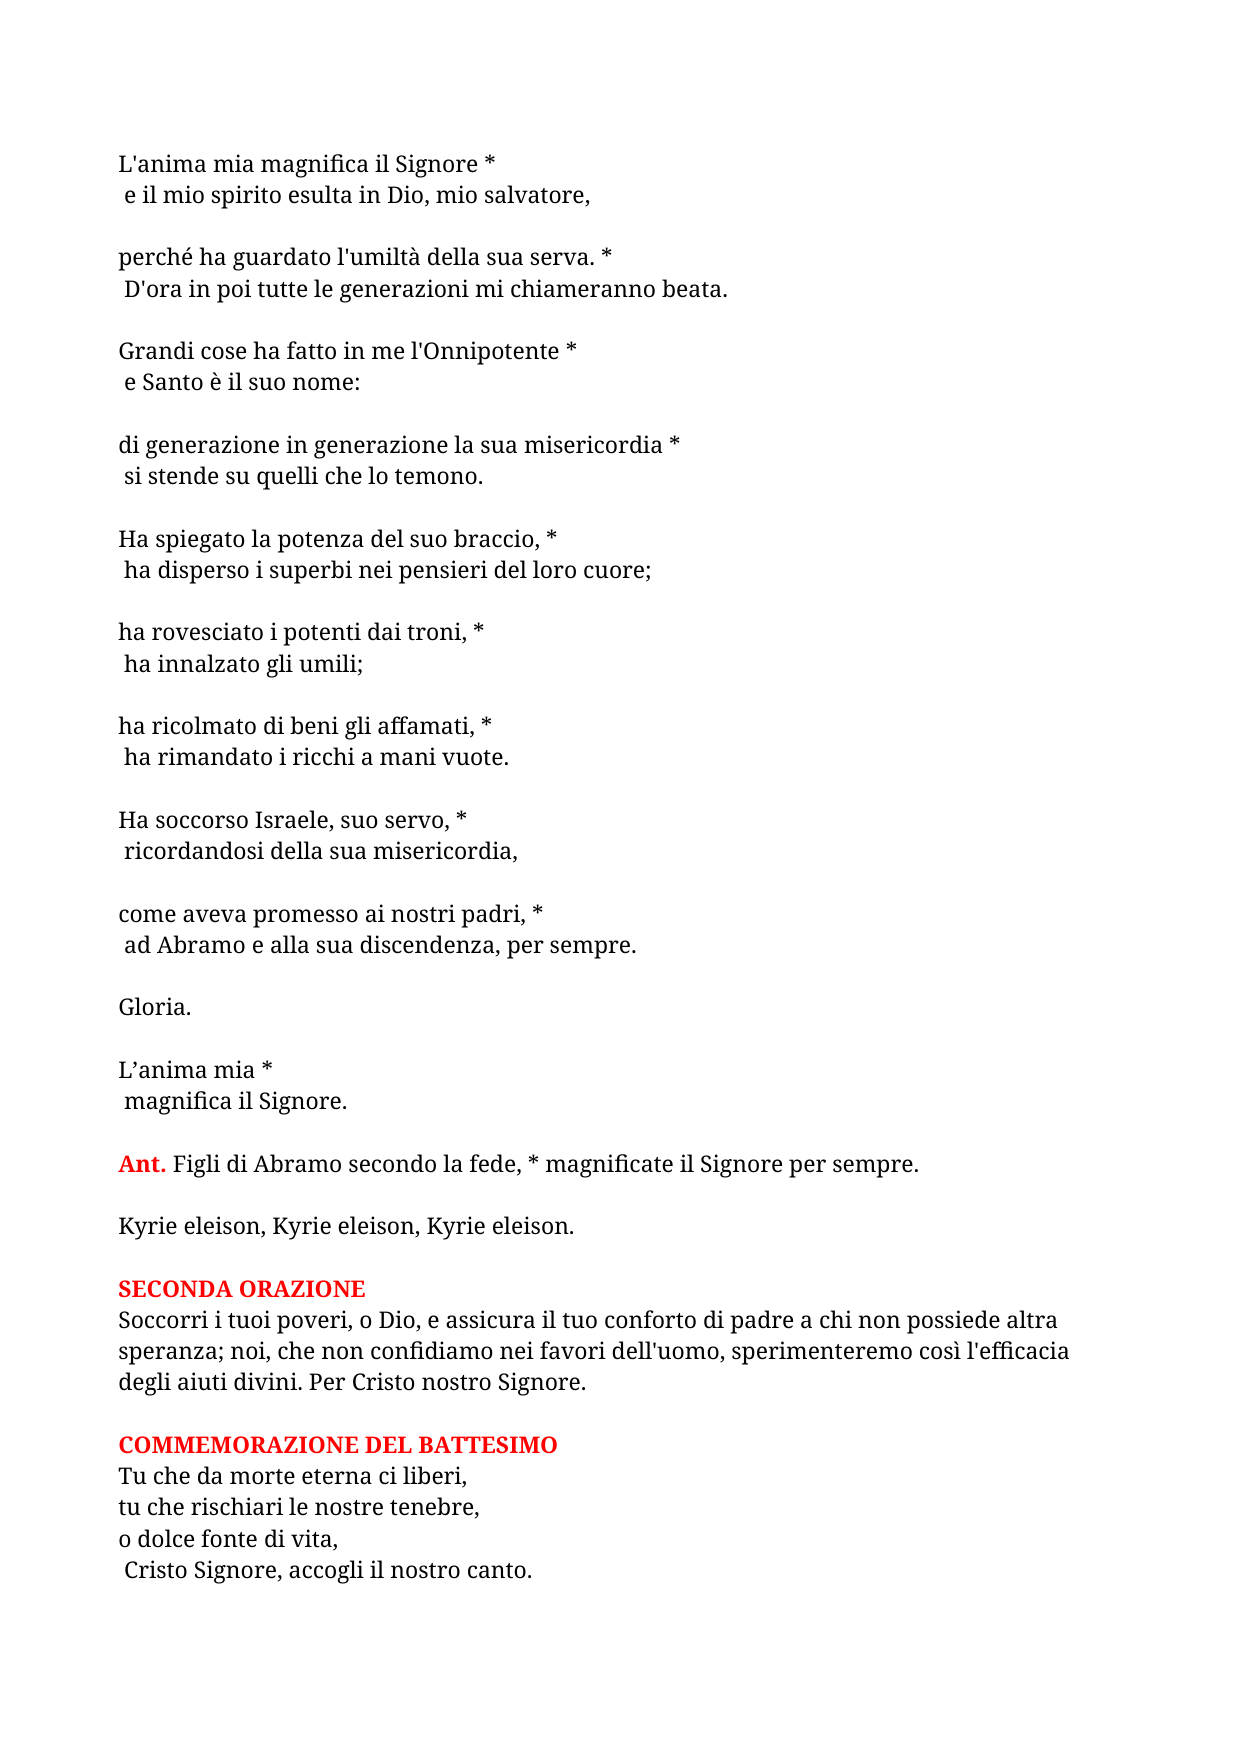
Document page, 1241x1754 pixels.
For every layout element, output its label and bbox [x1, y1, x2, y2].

text [118, 148, 1122, 1616]
